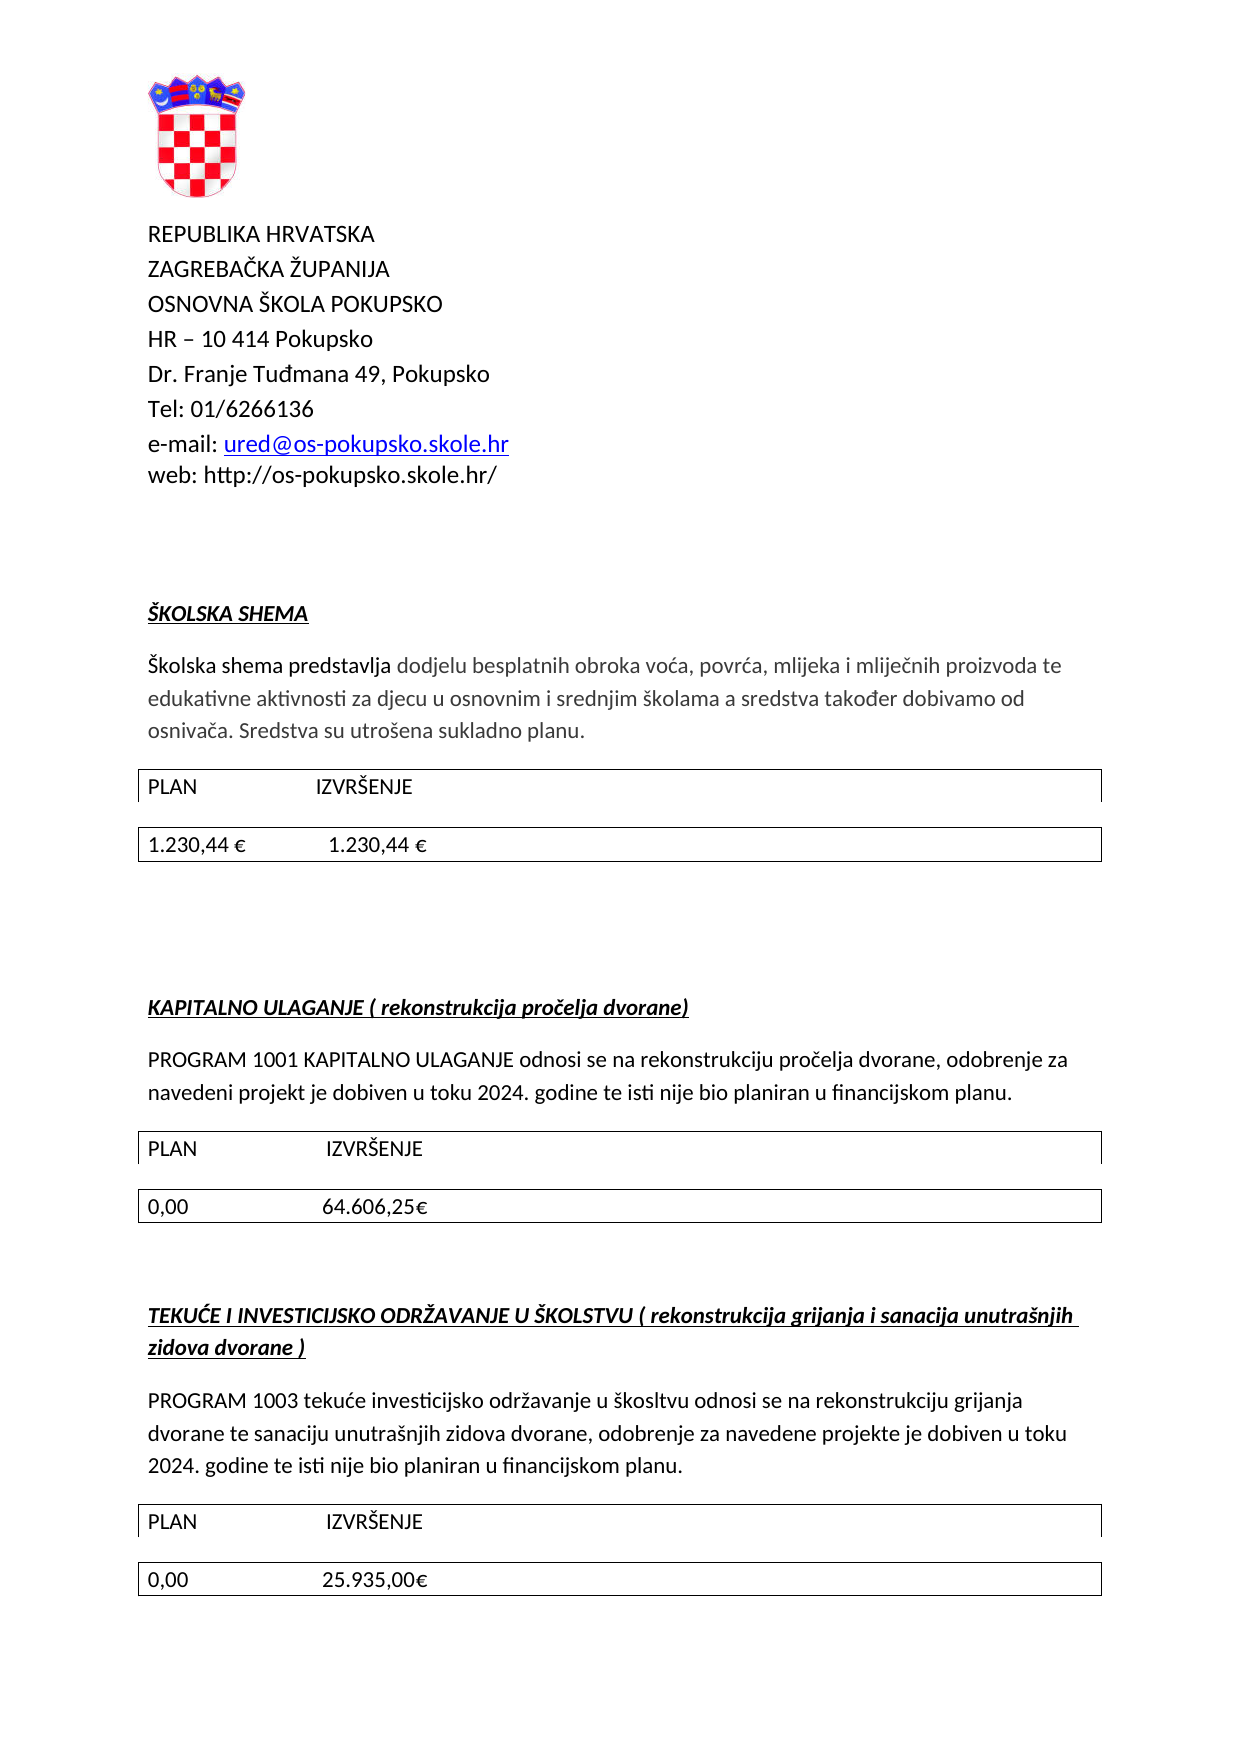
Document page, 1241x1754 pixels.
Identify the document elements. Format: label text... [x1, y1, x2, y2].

text ŠKOLSKA SHEMA [148, 599, 1093, 627]
text 1.230,44 € 1.230,44 € [139, 828, 1101, 861]
text PLAN IZVRŠENJE [139, 1505, 1101, 1537]
text PLAN IZVRŠENJE [139, 770, 1101, 802]
text PLAN IZVRŠENJE [139, 1132, 1101, 1164]
picture [147, 73, 246, 198]
text 0,00 25.935,00€ [139, 1563, 1101, 1595]
text PROGRAM 1001 KAPITALNO ULAGANJE odnosi se na rekonstrukciju pročelja dvorane, odobrenje za navedeni projekt je dobiven u toku 2024. godine te isti nije bio planiran u financijskom planu. [148, 1046, 1093, 1106]
text 0,00 64.606,25€ [139, 1190, 1101, 1222]
text Školska shema predstavlja dodjelu besplatnih obroka voća, povrća, mlijeka i mliječnih proizvoda te edukativne aktivnosti za djecu u osnovnim i srednjim školama a sredstva također dobivamo od osnivača. Sredstva su utrošena sukladno planu. [148, 652, 1093, 744]
text KAPITALNO ULAGANJE ( rekonstrukcija pročelja dvorane) [148, 993, 1093, 1021]
text PROGRAM 1003 tekuće investicijsko održavanje u škosltvu odnosi se na rekonstrukciju grijanja dvorane te sanaciju unutrašnjih zidova dvorane, odobrenje za navedene projekte je dobiven u toku 2024. godine te isti nije bio planiran u financijskom planu. [148, 1387, 1093, 1479]
text TEKUĆE I INVESTICIJSKO ODRŽAVANJE U ŠKOLSTVU ( rekonstrukcija grijanja i sanacija unutrašnjih zidova dvorane ) [148, 1301, 1093, 1362]
